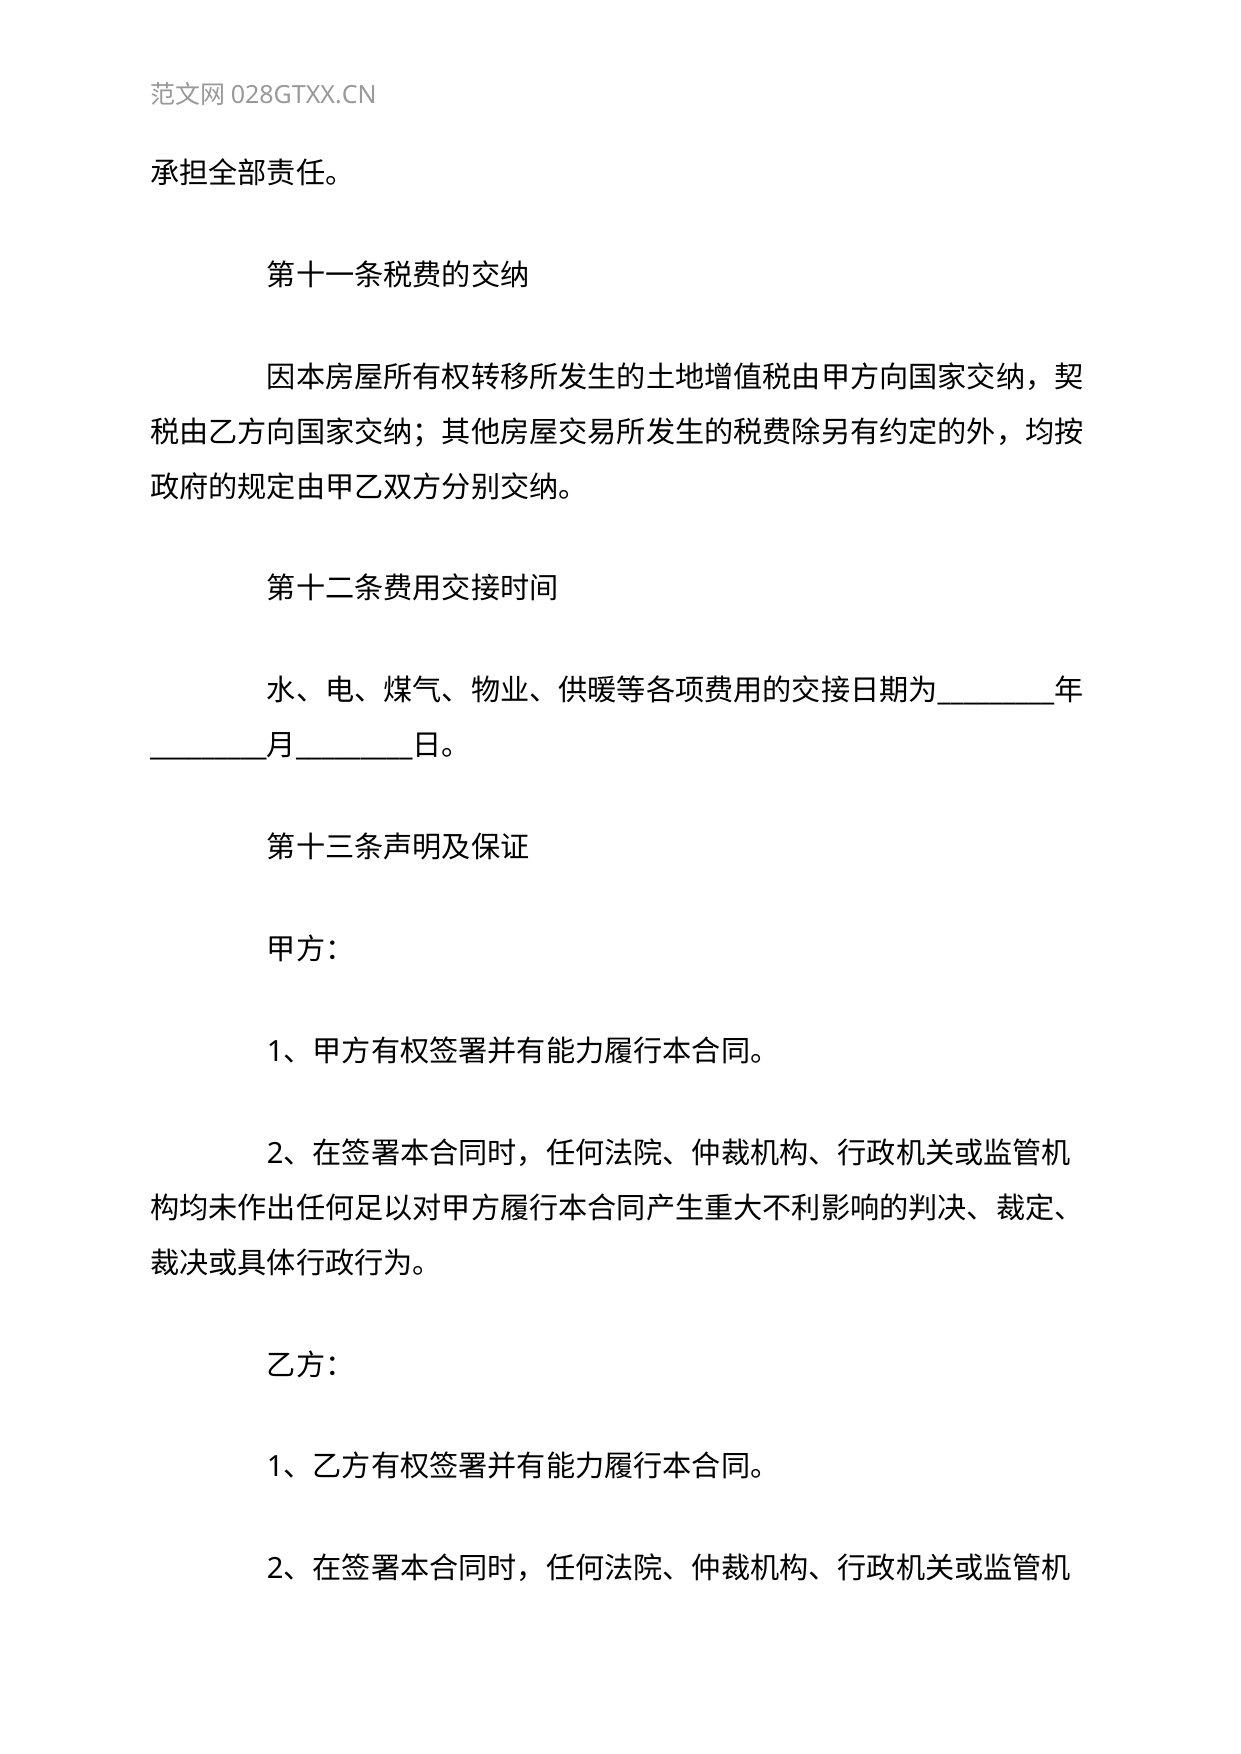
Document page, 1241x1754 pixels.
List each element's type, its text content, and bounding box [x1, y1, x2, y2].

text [150, 150, 1090, 192]
text 1、甲方有权签署并有能力履行本合同。 [150, 1027, 1090, 1070]
text 第十二条费用交接时间 [150, 565, 1090, 607]
text 第十一条税费的交纳 [150, 252, 1090, 294]
text 第十三条声明及保证 [150, 824, 1090, 866]
text 1、乙方有权签署并有能力履行本合同。 [150, 1443, 1090, 1485]
text 2、在签署本合同时，任何法院、仲裁机构、行政机关或监管机构均未作出任何足以对甲方履行本合同产生重大不利影响的判决、裁定、裁决或具体行政行为。 [150, 1129, 1090, 1282]
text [150, 1545, 1090, 1587]
text 因本房屋所有权转移所发生的土地增值税由甲方向国家交纳，契税由乙方向国家交纳；其他房屋交易所发生的税费除另有约定的外，均按政府的规定由甲乙双方分别交纳。 [150, 353, 1090, 506]
text 水、电、煤气、物业、供暖等各项费用的交接日期为_________年_________月_________日。 [150, 667, 1090, 764]
text 乙方： [150, 1341, 1090, 1383]
text 甲方： [150, 926, 1090, 968]
